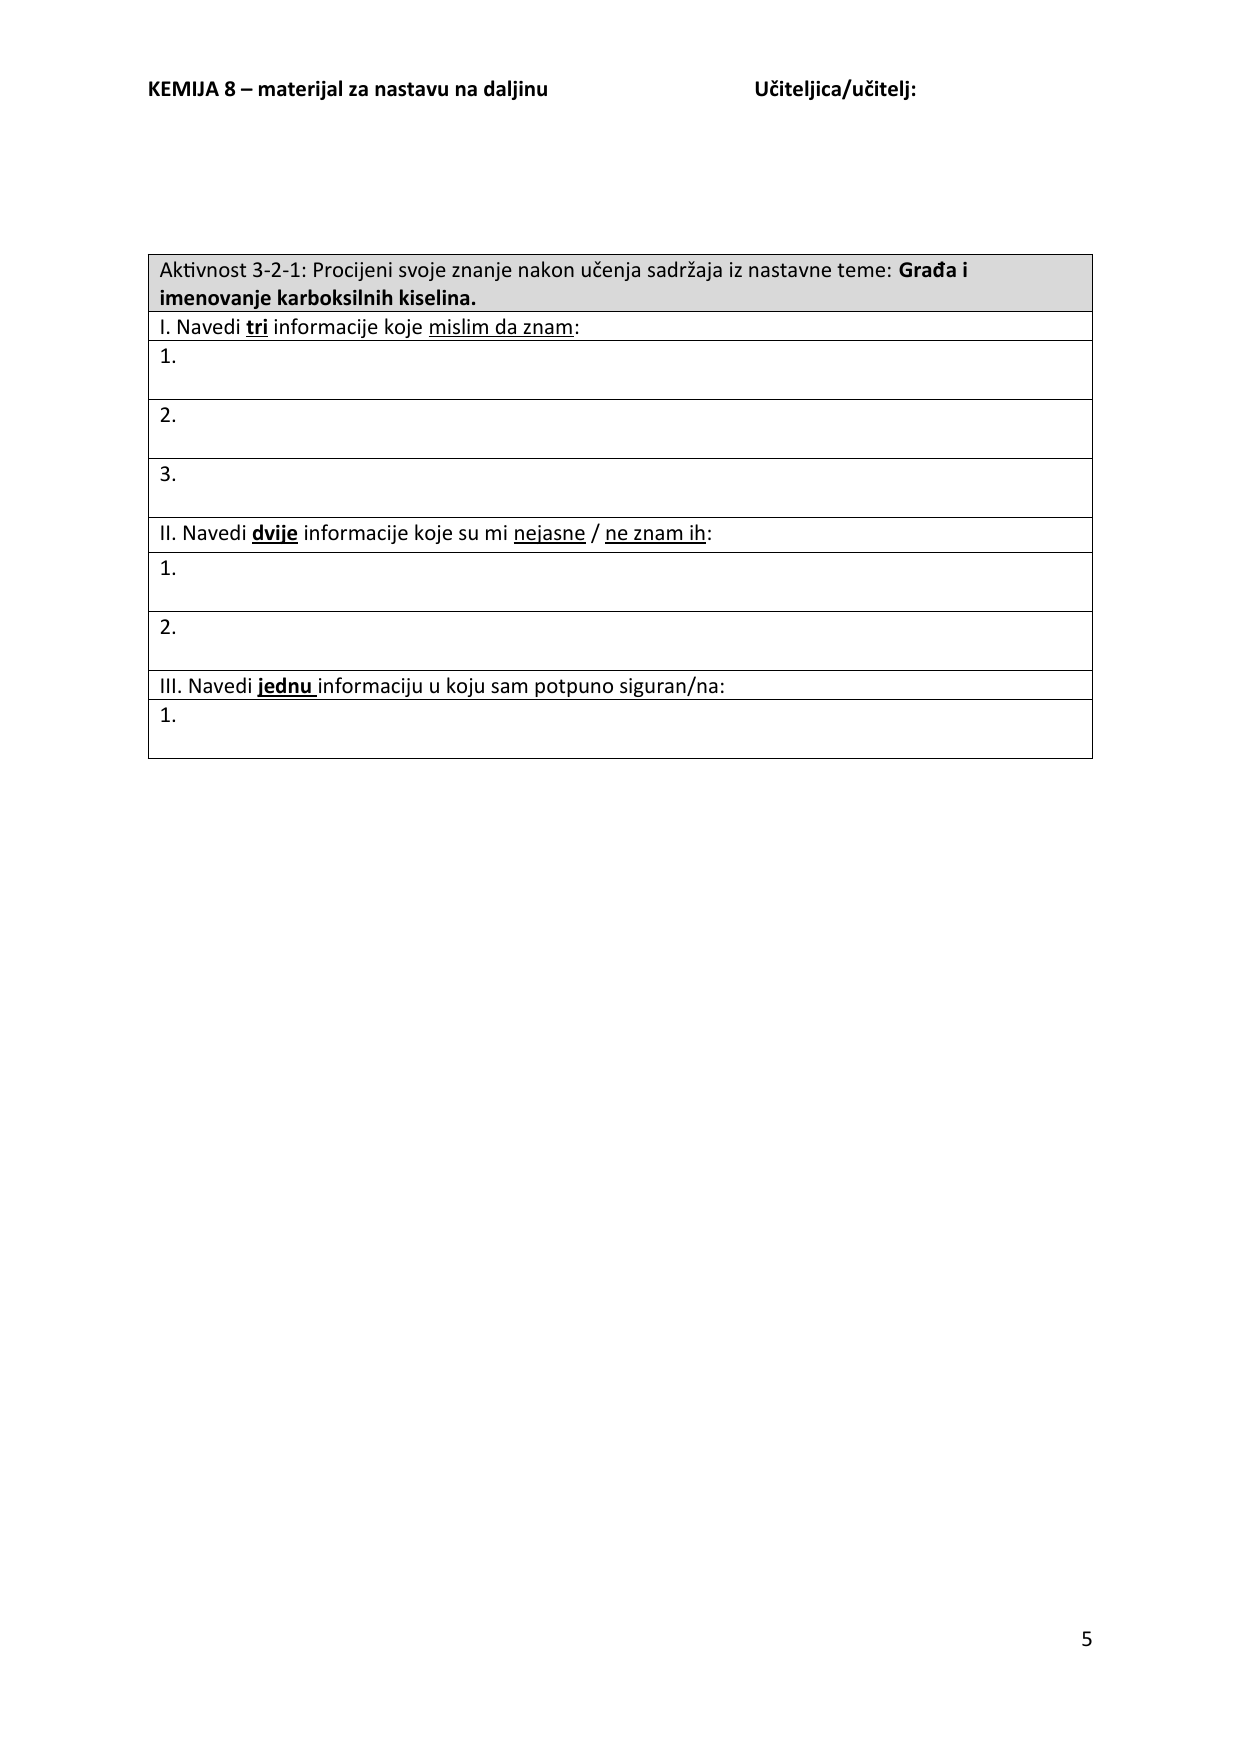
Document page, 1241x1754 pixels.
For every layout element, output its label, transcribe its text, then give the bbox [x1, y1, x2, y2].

table_cell III. Navedi jednu informaciju u koju sam potpuno siguran/na: [149, 671, 1092, 699]
table_cell II. Navedi dvije informacije koje su mi nejasne / ne znam ih: [149, 518, 1092, 552]
table_header Aktivnost 3-2-1: Procijeni svoje znanje nakon učenja sadržaja iz nastavne teme: Građa i imenovanje karboksilnih kiselina. [149, 255, 1092, 311]
table_cell 3. [149, 459, 1092, 517]
table_cell 2. [149, 612, 1092, 670]
table_cell 1. [149, 341, 1092, 399]
table_cell 1. [149, 700, 1092, 758]
table_cell I. Navedi tri informacije koje mislim da znam: [149, 312, 1092, 340]
table_cell 1. [149, 553, 1092, 611]
table_cell 2. [149, 400, 1092, 458]
